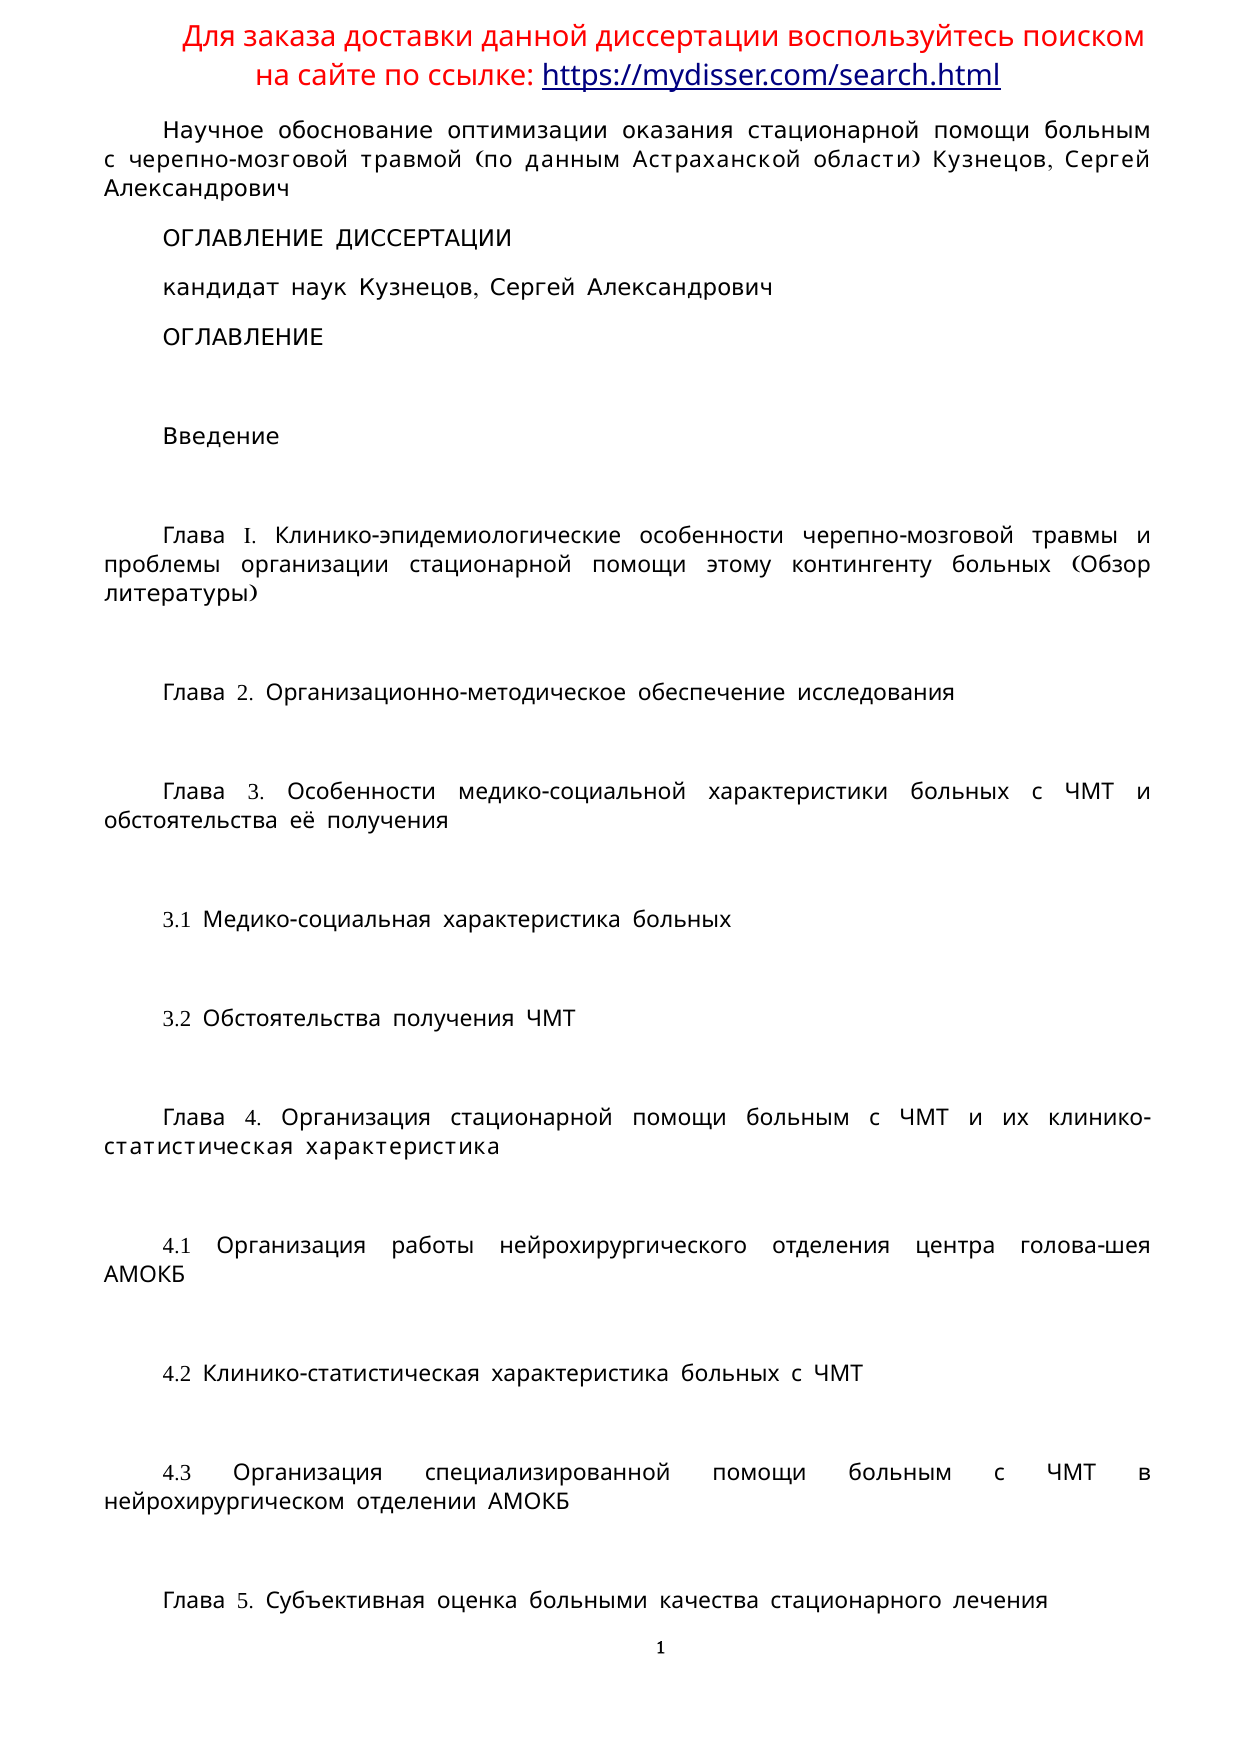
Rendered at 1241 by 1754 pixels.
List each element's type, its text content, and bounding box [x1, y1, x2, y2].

text 3.1 Медико-социальная характеристика больных [103, 903, 1152, 932]
text Глава I. Клинико-эпидемиологические особенности черепно-мозговой травмы и проблемы организации стационарной помощи этому контингенту больных (Обзор литературы) [103, 519, 1152, 606]
text 4.2 Клинико-статистическая характеристика больных с ЧМТ [103, 1357, 1152, 1386]
text Глава 2. Организационно-методическое обеспечение исследования [103, 676, 1152, 705]
text 4.1 Организация работы нейрохирургического отделения центра голова-шея АМОКБ [103, 1229, 1152, 1287]
text кандидат наук Кузнецов, Сергей Александрович [103, 272, 1152, 300]
text 4.3 Организация специализированной помощи больным с ЧМТ в нейрохирургическом отделении АМОКБ [103, 1457, 1152, 1514]
text Введение [103, 420, 1152, 449]
text Глава 5. Субъективная оценка больными качества стационарного лечения [103, 1584, 1152, 1613]
text Глава 3. Особенности медико-социальной характеристики больных с ЧМТ и обстоятельства её получения [103, 775, 1152, 833]
text Глава 4. Организация стационарной помощи больным с ЧМТ и их клинико-статистическая характеристика [103, 1102, 1152, 1159]
text Научное обоснование оптимизации оказания стационарной помощи больным с черепно-мозговой травмой (по данным Астраханской области) Кузнецов, Сергей Александрович [103, 115, 1152, 201]
text ОГЛАВЛЕНИЕ ДИССЕРТАЦИИ [103, 222, 1152, 251]
text 3.2 Обстоятельства получения ЧМТ [103, 1002, 1152, 1031]
text ОГЛАВЛЕНИЕ [103, 321, 1152, 350]
